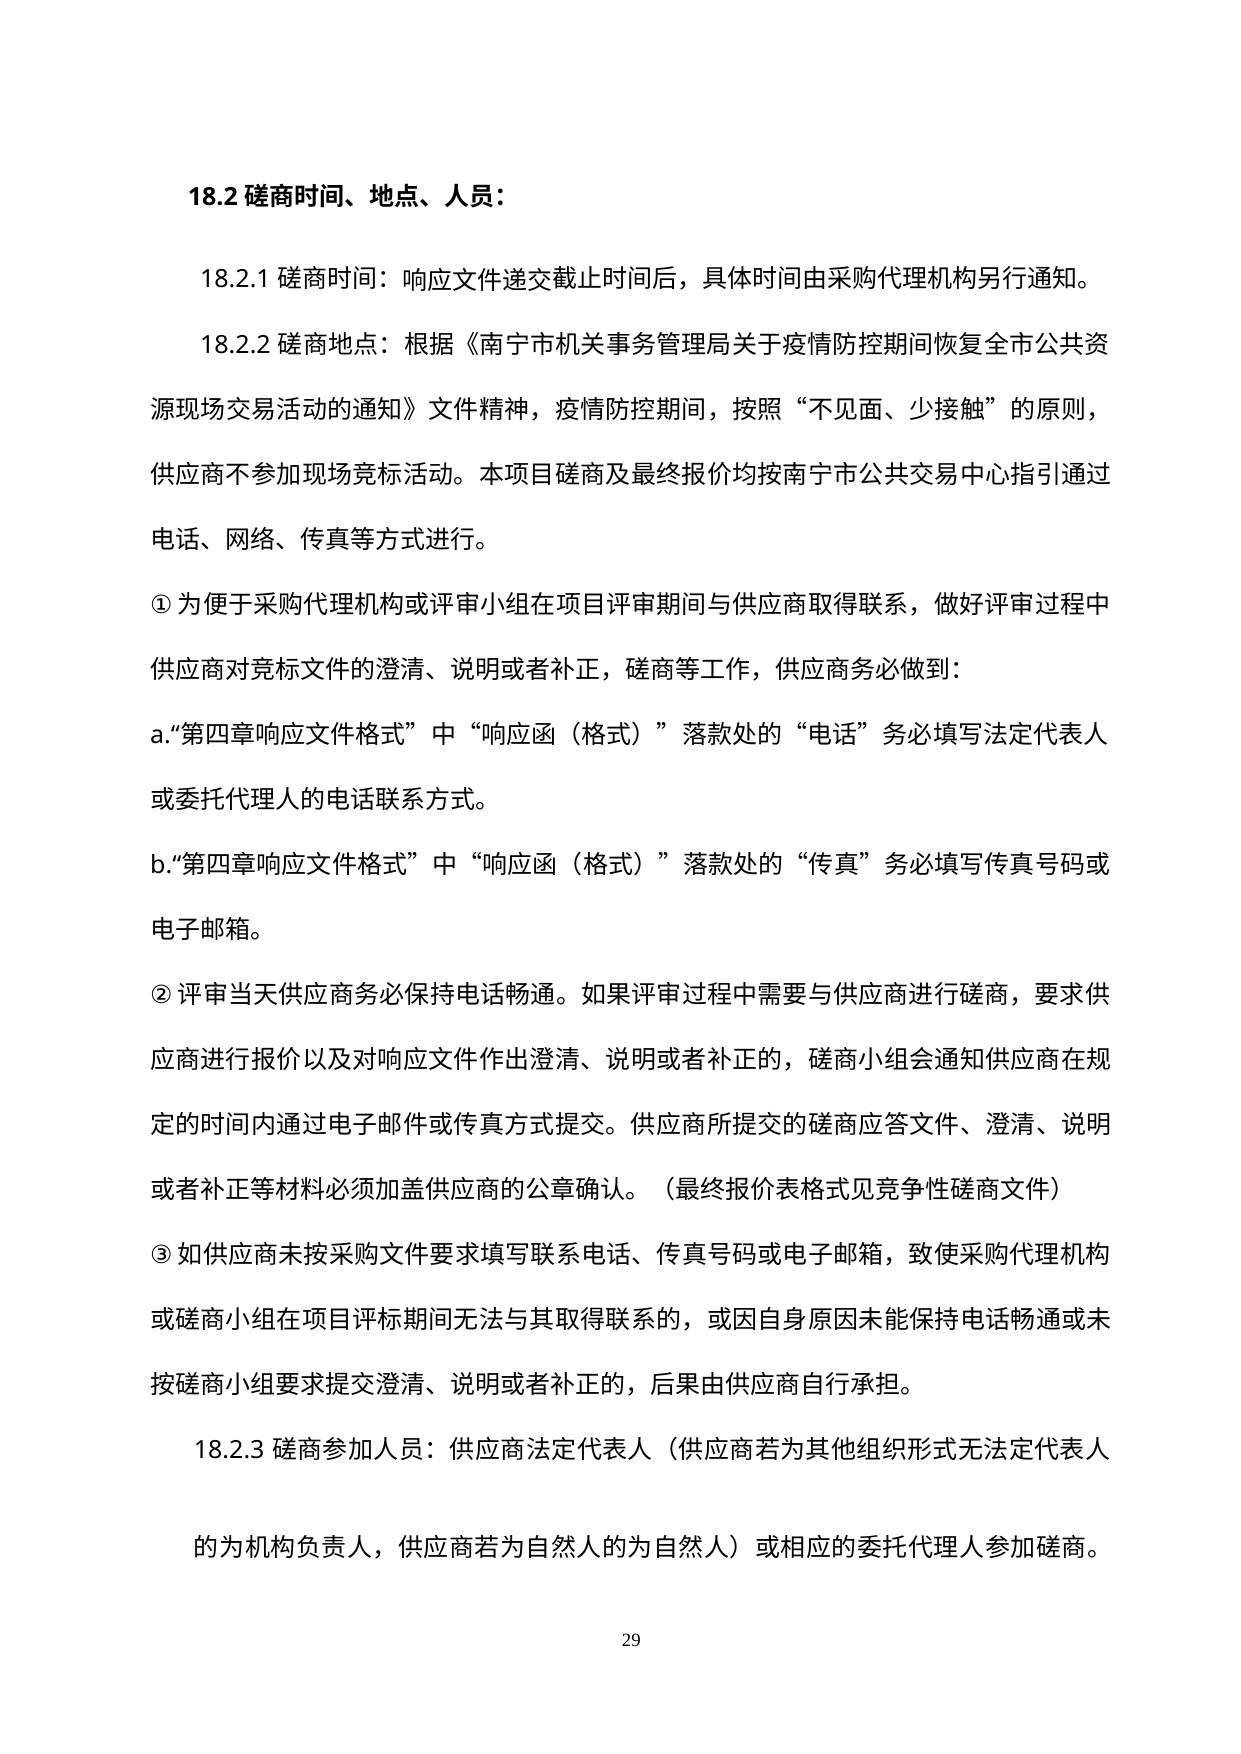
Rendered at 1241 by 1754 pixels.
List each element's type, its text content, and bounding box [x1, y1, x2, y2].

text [194, 1415, 1112, 1578]
text ①为便于采购代理机构或评审小组在项目评审期间与供应商取得联系，做好评审过程中供应商对竞标文件的澄清、说明或者补正，磋商等工作，供应商务必做到： [150, 570, 1112, 700]
text 18.2.2 磋商地点：根据《南宁市机关事务管理局关于疫情防控期间恢复全市公共资源现场交易活动的通知》文件精神，疫情防控期间，按照“不见面、少接触”的原则，供应商不参加现场竞标活动。本项目磋商及最终报价均按南宁市公共交易中心指引通过电话、网络、传真等方式进行。 [150, 310, 1112, 570]
text a.“第四章响应文件格式”中“响应函（格式）”落款处的“电话”务必填写法定代表人或委托代理人的电话联系方式。 [150, 700, 1112, 830]
text b.“第四章响应文件格式”中“响应函（格式）”落款处的“传真”务必填写传真号码或电子邮箱。 [150, 830, 1112, 960]
text ②评审当天供应商务必保持电话畅通。如果评审过程中需要与供应商进行磋商，要求供应商进行报价以及对响应文件作出澄清、说明或者补正的，磋商小组会通知供应商在规定的时间内通过电子邮件或传真方式提交。供应商所提交的磋商应答文件、澄清、说明或者补正等材料必须加盖供应商的公章确认。（最终报价表格式见竞争性磋商文件） [150, 960, 1112, 1220]
text 18.2 磋商时间、地点、人员： [188, 162, 1112, 227]
text ③如供应商未按采购文件要求填写联系电话、传真号码或电子邮箱，致使采购代理机构或磋商小组在项目评标期间无法与其取得联系的，或因自身原因未能保持电话畅通或未按磋商小组要求提交澄清、说明或者补正的，后果由供应商自行承担。 [150, 1220, 1112, 1415]
text 18.2.1 磋商时间：响应文件递交截止时间后，具体时间由采购代理机构另行通知。 [150, 245, 1112, 310]
